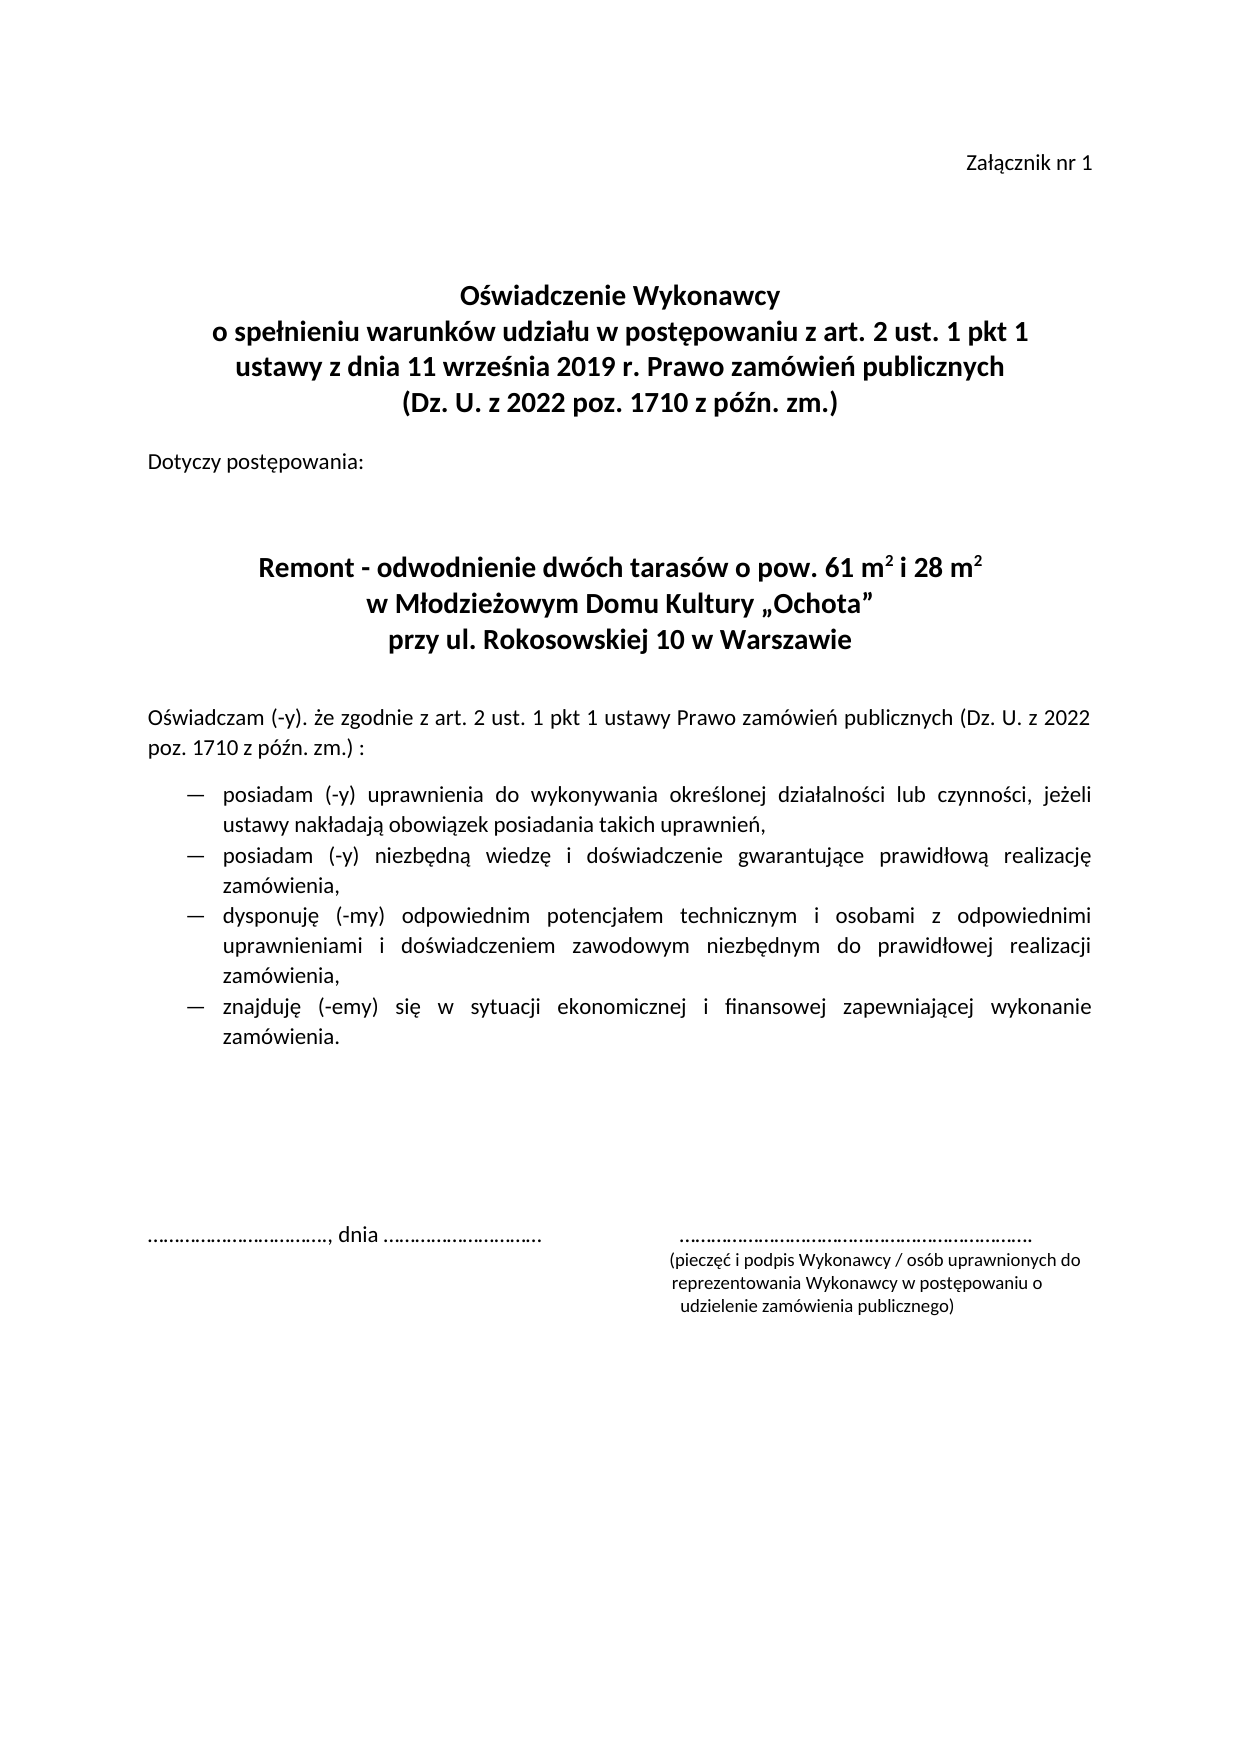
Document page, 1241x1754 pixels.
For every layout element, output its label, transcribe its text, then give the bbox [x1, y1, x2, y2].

list dysponuję (-my) odpowiednim potencjałem technicznym i osobami z odpowiednimi uprawnieniami i doświadczeniem zawodowym niezbędnym do prawidłowej realizacji zamówienia, [185, 901, 1093, 989]
text ustawy z dnia 11 września 2019 r. Prawo zamówień publicznych [148, 348, 1093, 384]
text w Młodzieżowym Domu Kultury „Ochota” [148, 585, 1093, 621]
list znajduję (-emy) się w sytuacji ekonomicznej i finansowej zapewniającej wykonanie zamówienia. [185, 992, 1093, 1050]
text Oświadczenie Wykonawcy [148, 277, 1093, 313]
text przy ul. Rokosowskiej 10 w Warszawie [148, 621, 1093, 656]
text Oświadczam (-y). że zgodnie z art. 2 ust. 1 pkt 1 ustawy Prawo zamówień publicznych (Dz. U. z 2022 poz. 1710 z późn. zm.) : [148, 703, 1093, 761]
list posiadam (-y) niezbędną wiedzę i doświadczenie gwarantujące prawidłową realizację zamówienia, [185, 841, 1093, 899]
text ……………………………., dnia ………………………… …………………………………………………………. [148, 1220, 1093, 1248]
text Dotyczy postępowania: [148, 447, 1093, 476]
text (pieczęć i podpis Wykonawcy / osób uprawnionych do reprezentowania Wykonawcy w postępowaniu o udzielenie zamówienia publicznego) [148, 1248, 1093, 1317]
text o spełnieniu warunków udziału w postępowaniu z art. 2 ust. 1 pkt 1 [148, 313, 1093, 348]
text Remont - odwodnienie dwóch tarasów o pow. 61 m2 i 28 m2 [148, 549, 1093, 585]
list posiadam (-y) uprawnienia do wykonywania określonej działalności lub czynności, jeżeli ustawy nakładają obowiązek posiadania takich uprawnień, [185, 780, 1093, 838]
text (Dz. U. z 2022 poz. 1710 z późn. zm.) [148, 384, 1093, 419]
text Załącznik nr 1 [148, 148, 1093, 176]
